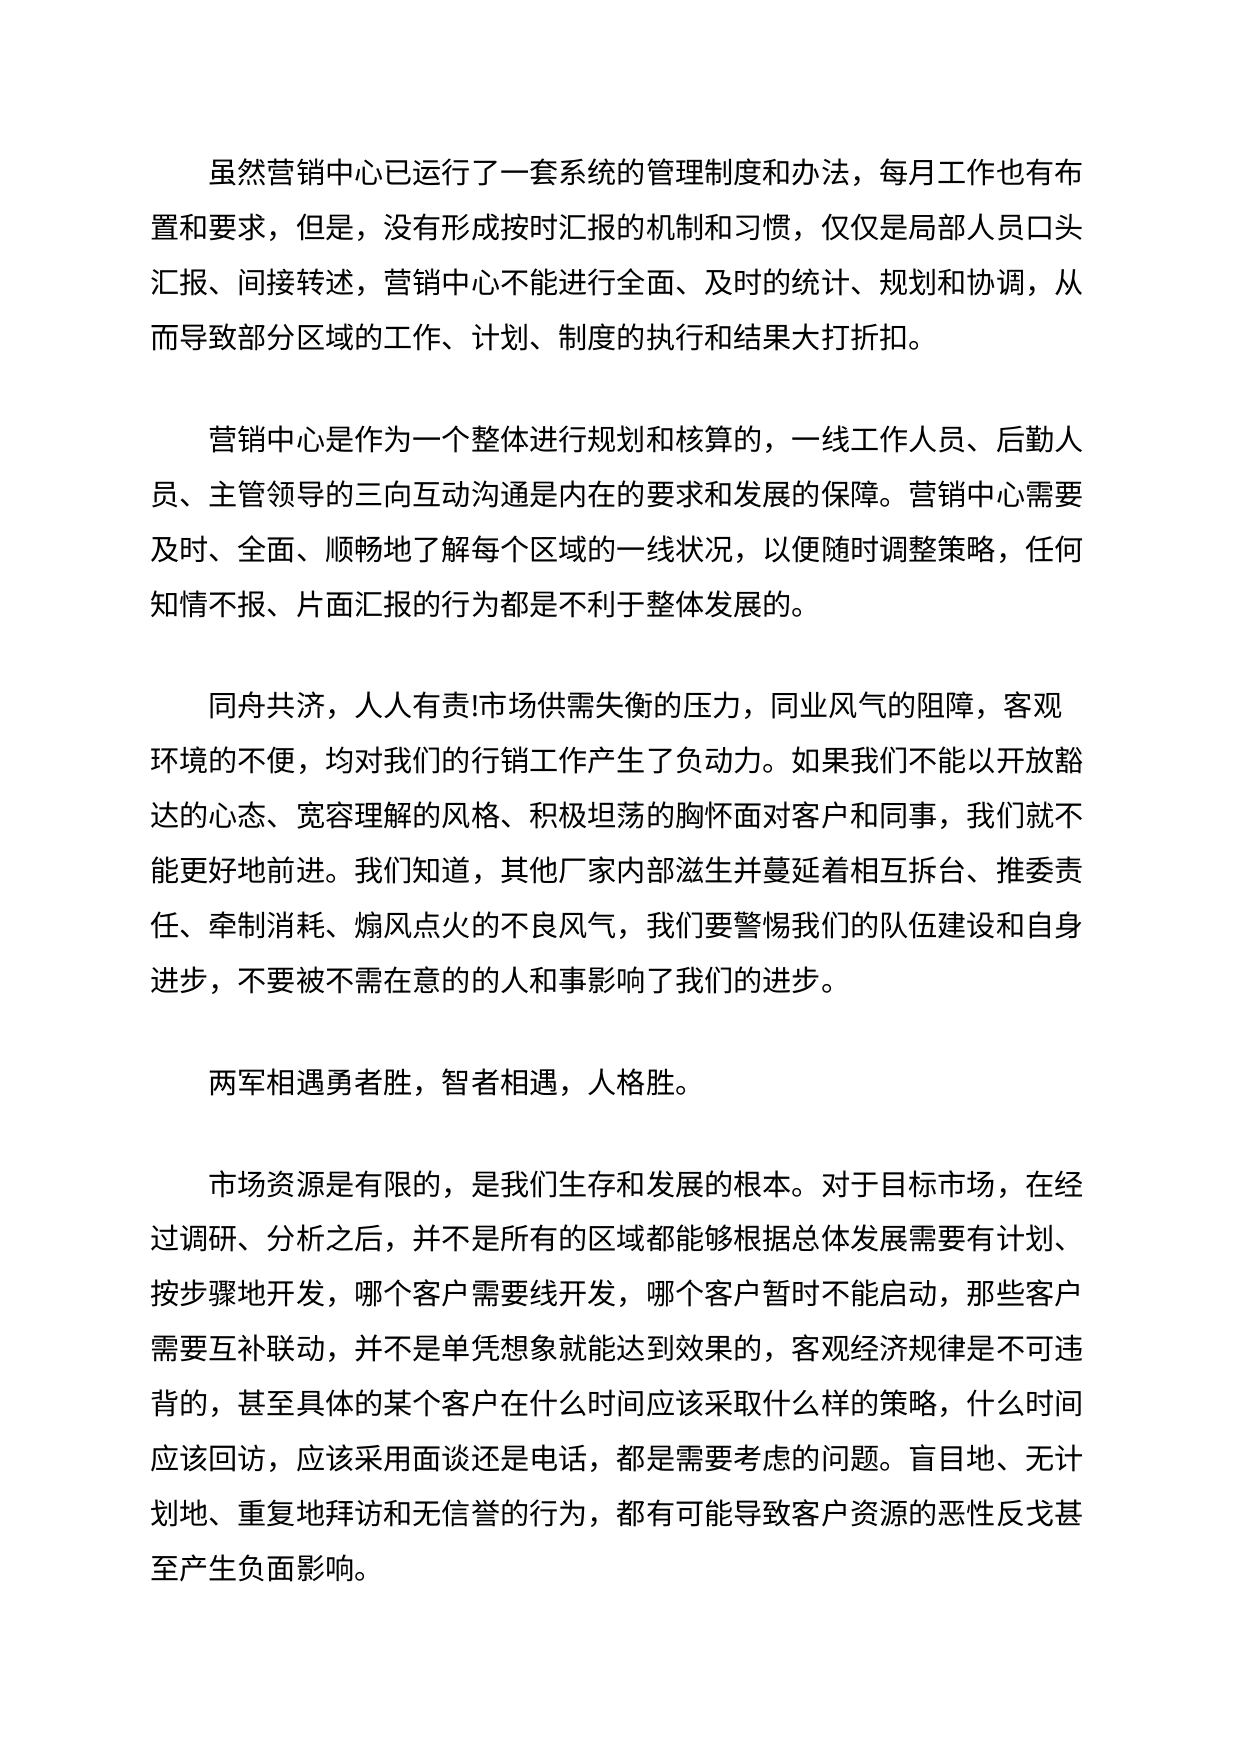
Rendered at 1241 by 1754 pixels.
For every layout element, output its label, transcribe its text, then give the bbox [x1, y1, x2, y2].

text 营销中心是作为一个整体进行规划和核算的，一线工作人员、后勤人员、主管领导的三向互动沟通是内在的要求和发展的保障。营销中心需要及时、全面、顺畅地了解每个区域的一线状况，以便随时调整策略，任何知情不报、片面汇报的行为都是不利于整体发展的。 [150, 416, 1090, 623]
text 虽然营销中心已运行了一套系统的管理制度和办法，每月工作也有布置和要求，但是，没有形成按时汇报的机制和习惯，仅仅是局部人员口头汇报、间接转述，营销中心不能进行全面、及时的统计、规划和协调，从而导致部分区域的工作、计划、制度的执行和结果大打折扣。 [150, 150, 1090, 357]
text 同舟共济，人人有责!市场供需失衡的压力，同业风气的阻障，客观环境的不便，均对我们的行销工作产生了负动力。如果我们不能以开放豁达的心态、宽容理解的风格、积极坦荡的胸怀面对客户和同事，我们就不能更好地前进。我们知道，其他厂家内部滋生并蔓延着相互拆台、推委责任、牵制消耗、煽风点火的不良风气，我们要警惕我们的队伍建设和自身进步，不要被不需在意的的人和事影响了我们的进步。 [150, 683, 1090, 1000]
text 市场资源是有限的，是我们生存和发展的根本。对于目标市场，在经过调研、分析之后，并不是所有的区域都能够根据总体发展需要有计划、按步骤地开发，哪个客户需要线开发，哪个客户暂时不能启动，那些客户需要互补联动，并不是单凭想象就能达到效果的，客观经济规律是不可违背的，甚至具体的某个客户在什么时间应该采取什么样的策略，什么时间应该回访，应该采用面谈还是电话，都是需要考虑的问题。盲目地、无计划地、重复地拜访和无信誉的行为，都有可能导致客户资源的恶性反戈甚至产生负面影响。 [150, 1161, 1090, 1588]
text 两军相遇勇者胜，智者相遇，人格胜。 [150, 1059, 1090, 1102]
